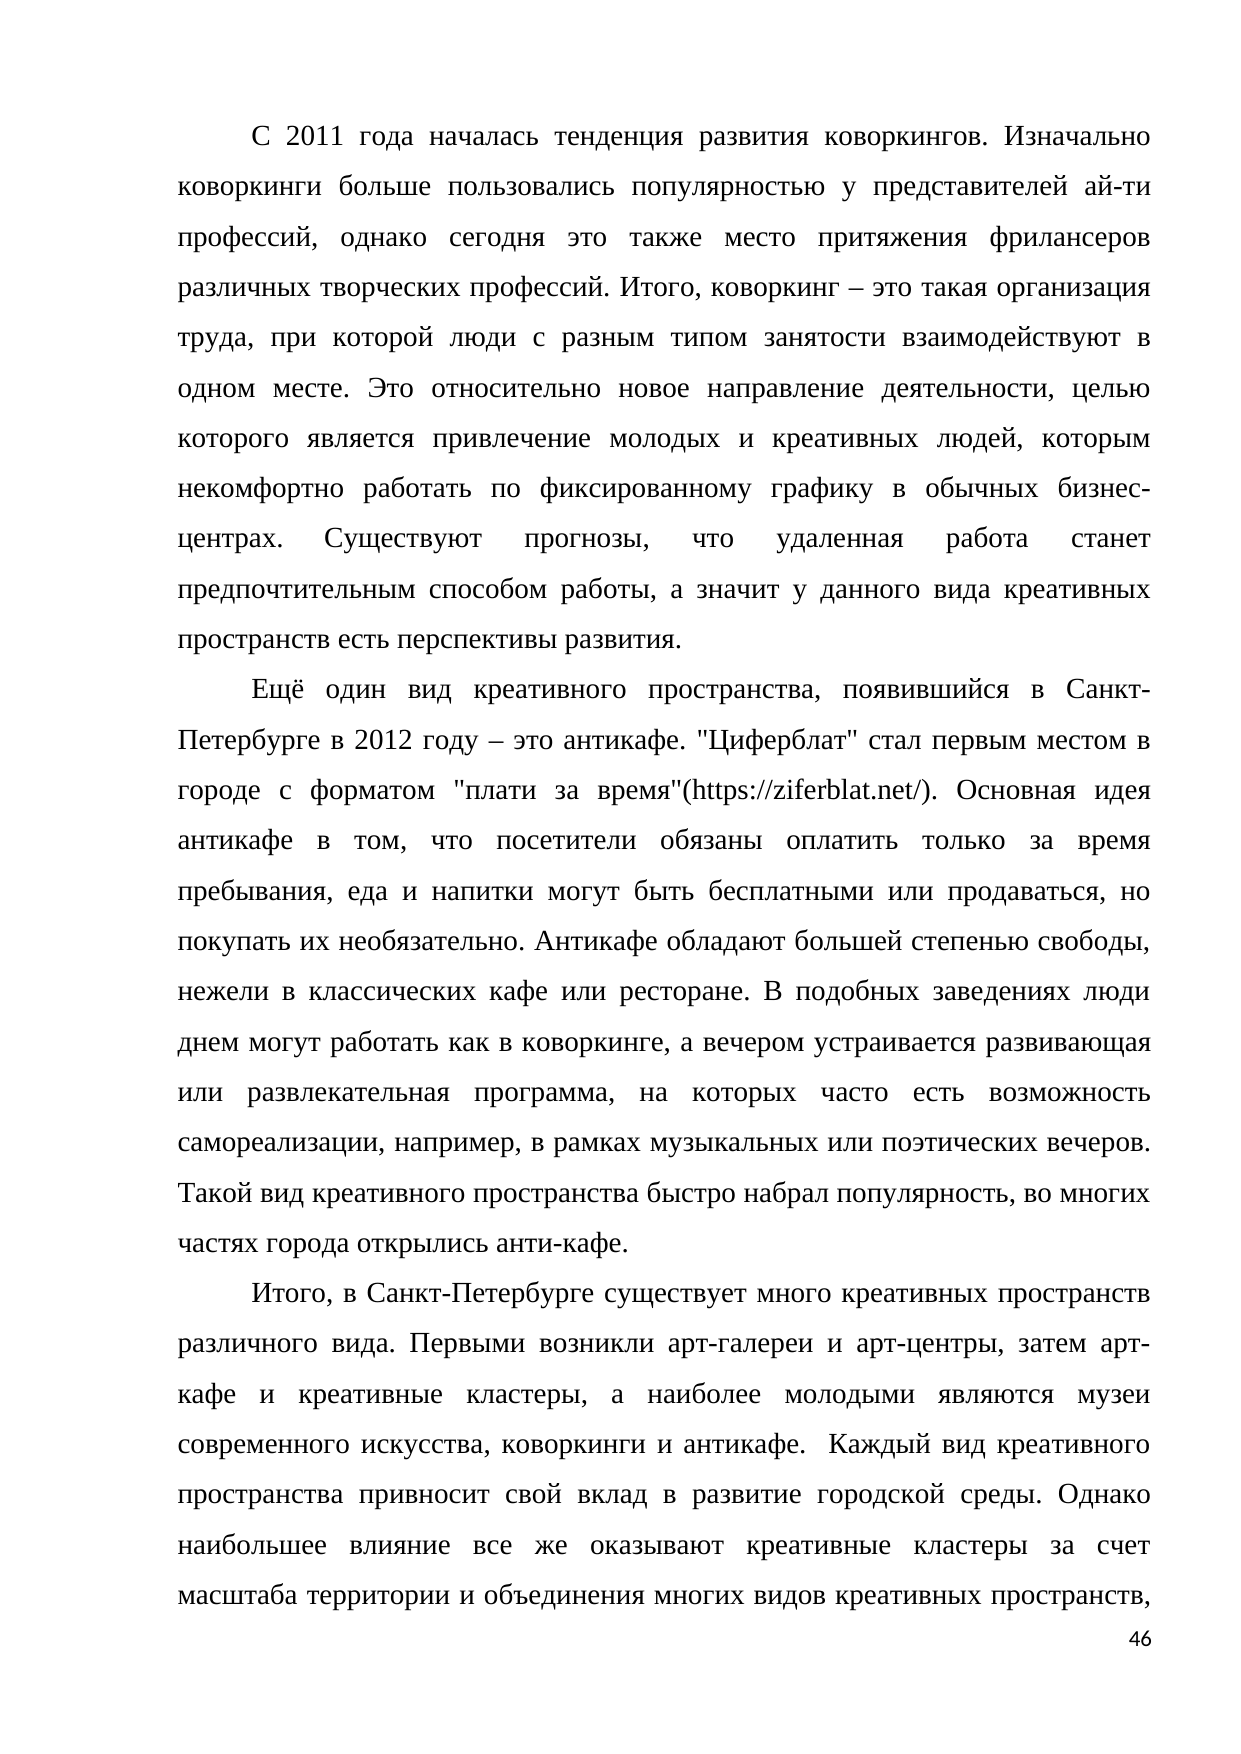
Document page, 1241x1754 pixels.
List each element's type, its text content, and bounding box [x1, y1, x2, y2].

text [177, 1275, 1152, 1611]
text С 2011 года началась тенденция развития коворкингов. Изначально коворкинги больше пользовались популярностью у представителей ай-ти профессий, однако сегодня это также место притяжения фрилансеров различных творческих профессий. Итого, коворкинг – это такая организация труда, при которой люди с разным типом занятости взаимодействуют в одном месте. Это относительно новое направление деятельности, целью которого является привлечение молодых и креативных людей, которым некомфортно работать по фиксированному графику в обычных бизнес-центрах. Существуют прогнозы, что удаленная работа станет предпочтительным способом работы, а значит у данного вида креативных пространств есть перспективы развития. [177, 118, 1152, 655]
text Ещё один вид креативного пространства, появившийся в Санкт-Петербурге в 2012 году – это антикафе. "Циферблат" стал первым местом в городе с форматом "плати за время"(https://ziferblat.net/). Основная идея антикафе в том, что посетители обязаны оплатить только за время пребывания, еда и напитки могут быть бесплатными или продаваться, но покупать их необязательно. Антикафе обладают большей степенью свободы, нежели в классических кафе или ресторане. В подобных заведениях люди днем могут работать как в коворкинге, а вечером устраивается развивающая или развлекательная программа, на которых часто есть возможность самореализации, например, в рамках музыкальных или поэтических вечеров. Такой вид креативного пространства быстро набрал популярность, во многих частях города открылись анти-кафе. [177, 672, 1152, 1258]
